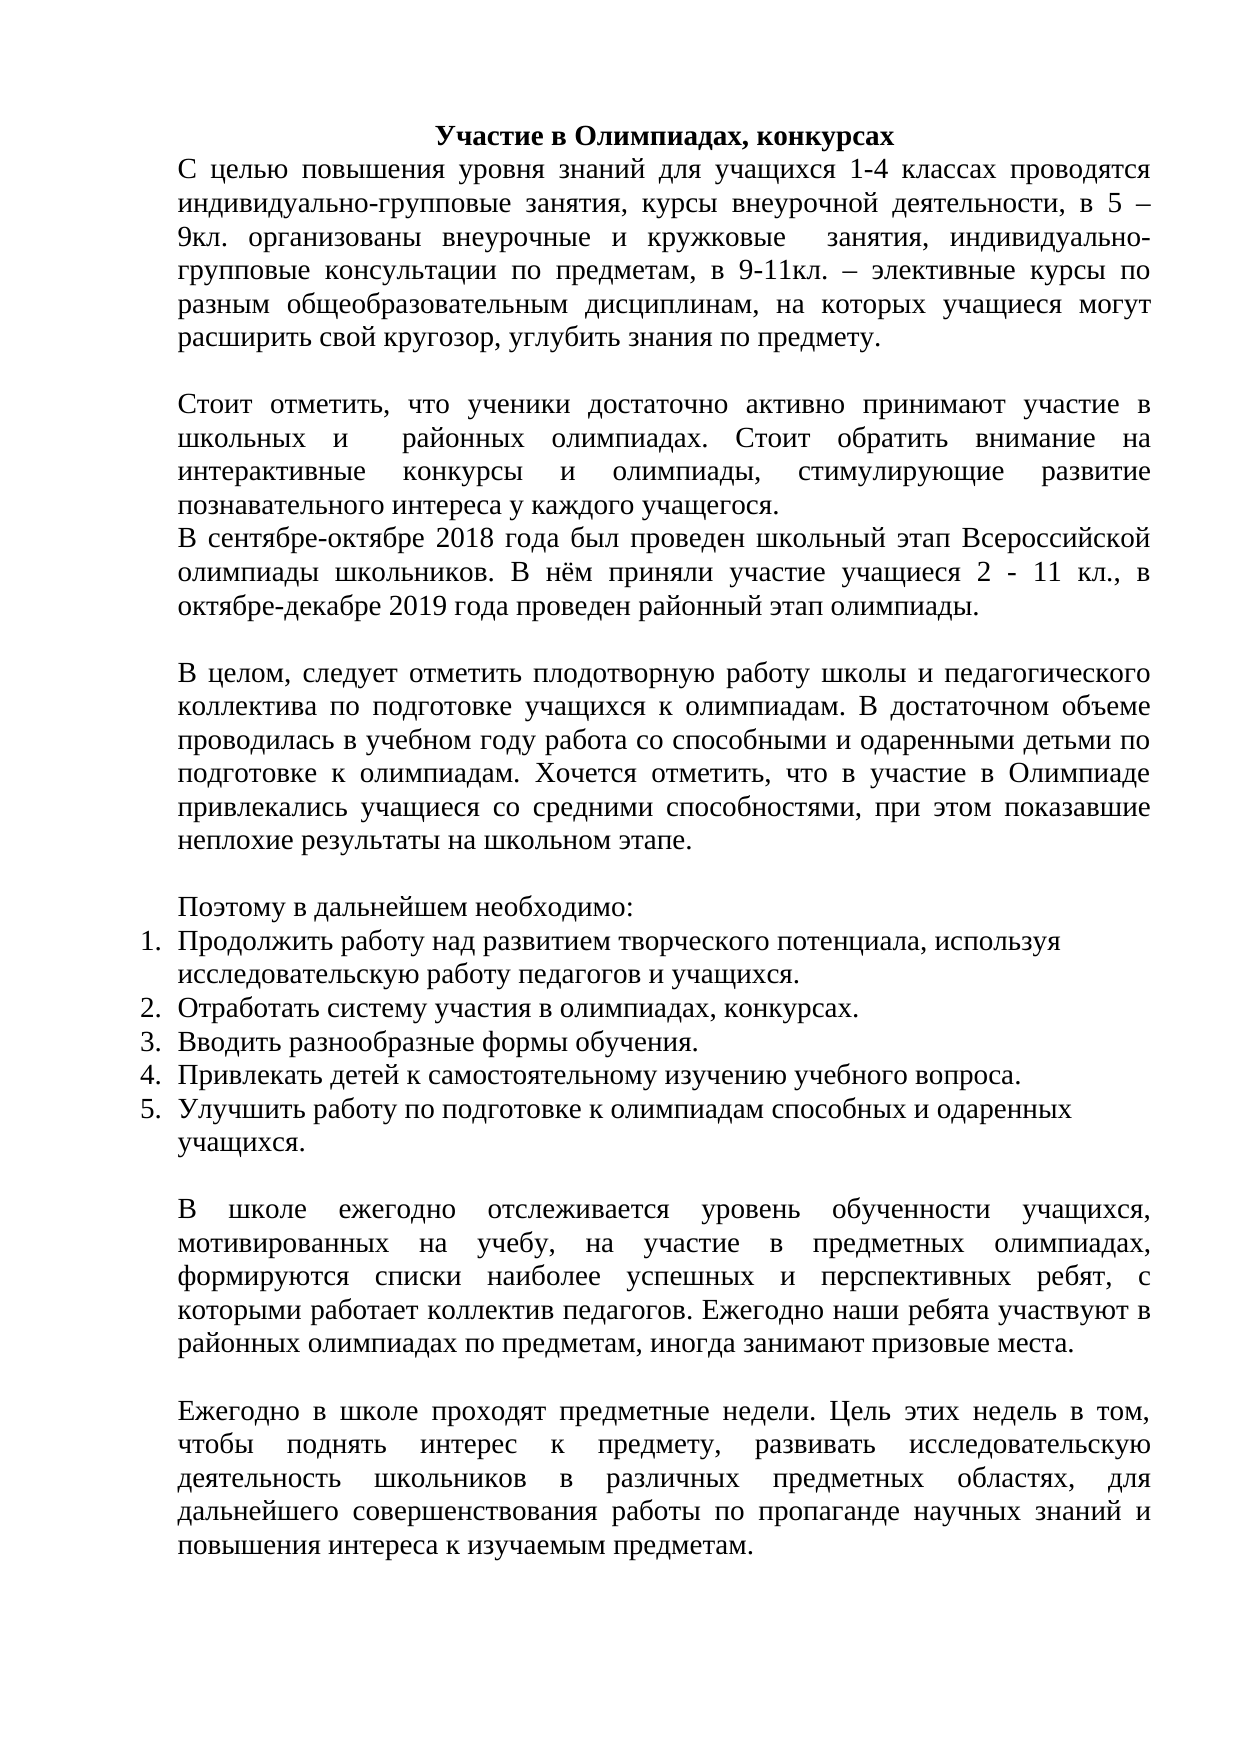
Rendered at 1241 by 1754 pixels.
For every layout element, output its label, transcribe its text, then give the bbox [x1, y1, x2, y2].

text В школе ежегодно отслеживается уровень обученности учащихся, мотивированных на учебу, на участие в предметных олимпиадах, формируются списки наиболее успешных и перспективных ребят, с которыми работает коллектив педагогов. Ежегодно наши ребята участвуют в районных олимпиадах по предметам, иногда занимают призовые места. [177, 1191, 1152, 1359]
text С целью повышения уровня знаний для учащихся 1-4 классах проводятся индивидуально-групповые занятия, курсы внеурочной деятельности, в 5 – 9кл. организованы внеурочные и кружковые занятия, индивидуально-групповые консультации по предметам, в 9-11кл. – элективные курсы по разным общеобразовательным дисциплинам, на которых учащиеся могут расширить свой кругозор, углубить знания по предмету. [177, 152, 1152, 353]
text В целом, следует отметить плодотворную работу школы и педагогического коллектива по подготовке учащихся к олимпиадам. В достаточном объеме проводилась в учебном году работа со способными и одаренными детьми по подготовке к олимпиадам. Хочется отметить, что в участие в Олимпиаде привлекались учащиеся со средними способностями, при этом показавшие неплохие результаты на школьном этапе. [177, 655, 1152, 856]
list Отработать систему участия в олимпиадах, конкурсах. [140, 990, 1152, 1024]
list Улучшить работу по подготовке к олимпиадам способных и одаренных учащихся. [140, 1091, 1152, 1158]
text Поэтому в дальнейшем необходимо: [177, 889, 1152, 923]
text Стоит отметить, что ученики достаточно активно принимают участие в школьных и районных олимпиадах. Стоит обратить внимание на интерактивные конкурсы и олимпиады, стимулирующие развитие познавательного интереса у каждого учащегося. [177, 386, 1152, 521]
list Привлекать детей к самостоятельному изучению учебного вопроса. [140, 1057, 1152, 1091]
text В сентябре-октябре 2018 года был проведен школьный этап Всероссийской олимпиады школьников. В нём приняли участие учащиеся 2 - 11 кл., в октябре-декабре 2019 года проведен районный этап олимпиады. [177, 521, 1152, 621]
text Участие в Олимпиадах, конкурсах [177, 118, 1152, 152]
list Продолжить работу над развитием творческого потенциала, используя исследовательскую работу педагогов и учащихся. [140, 923, 1152, 990]
text Ежегодно в школе проходят предметные недели. Цель этих недель в том, чтобы поднять интерес к предмету, развивать исследовательскую деятельность школьников в различных предметных областях, для дальнейшего совершенствования работы по пропаганде научных знаний и повышения интереса к изучаемым предметам. [177, 1393, 1152, 1560]
list Вводить разнообразные формы обучения. [140, 1024, 1152, 1057]
